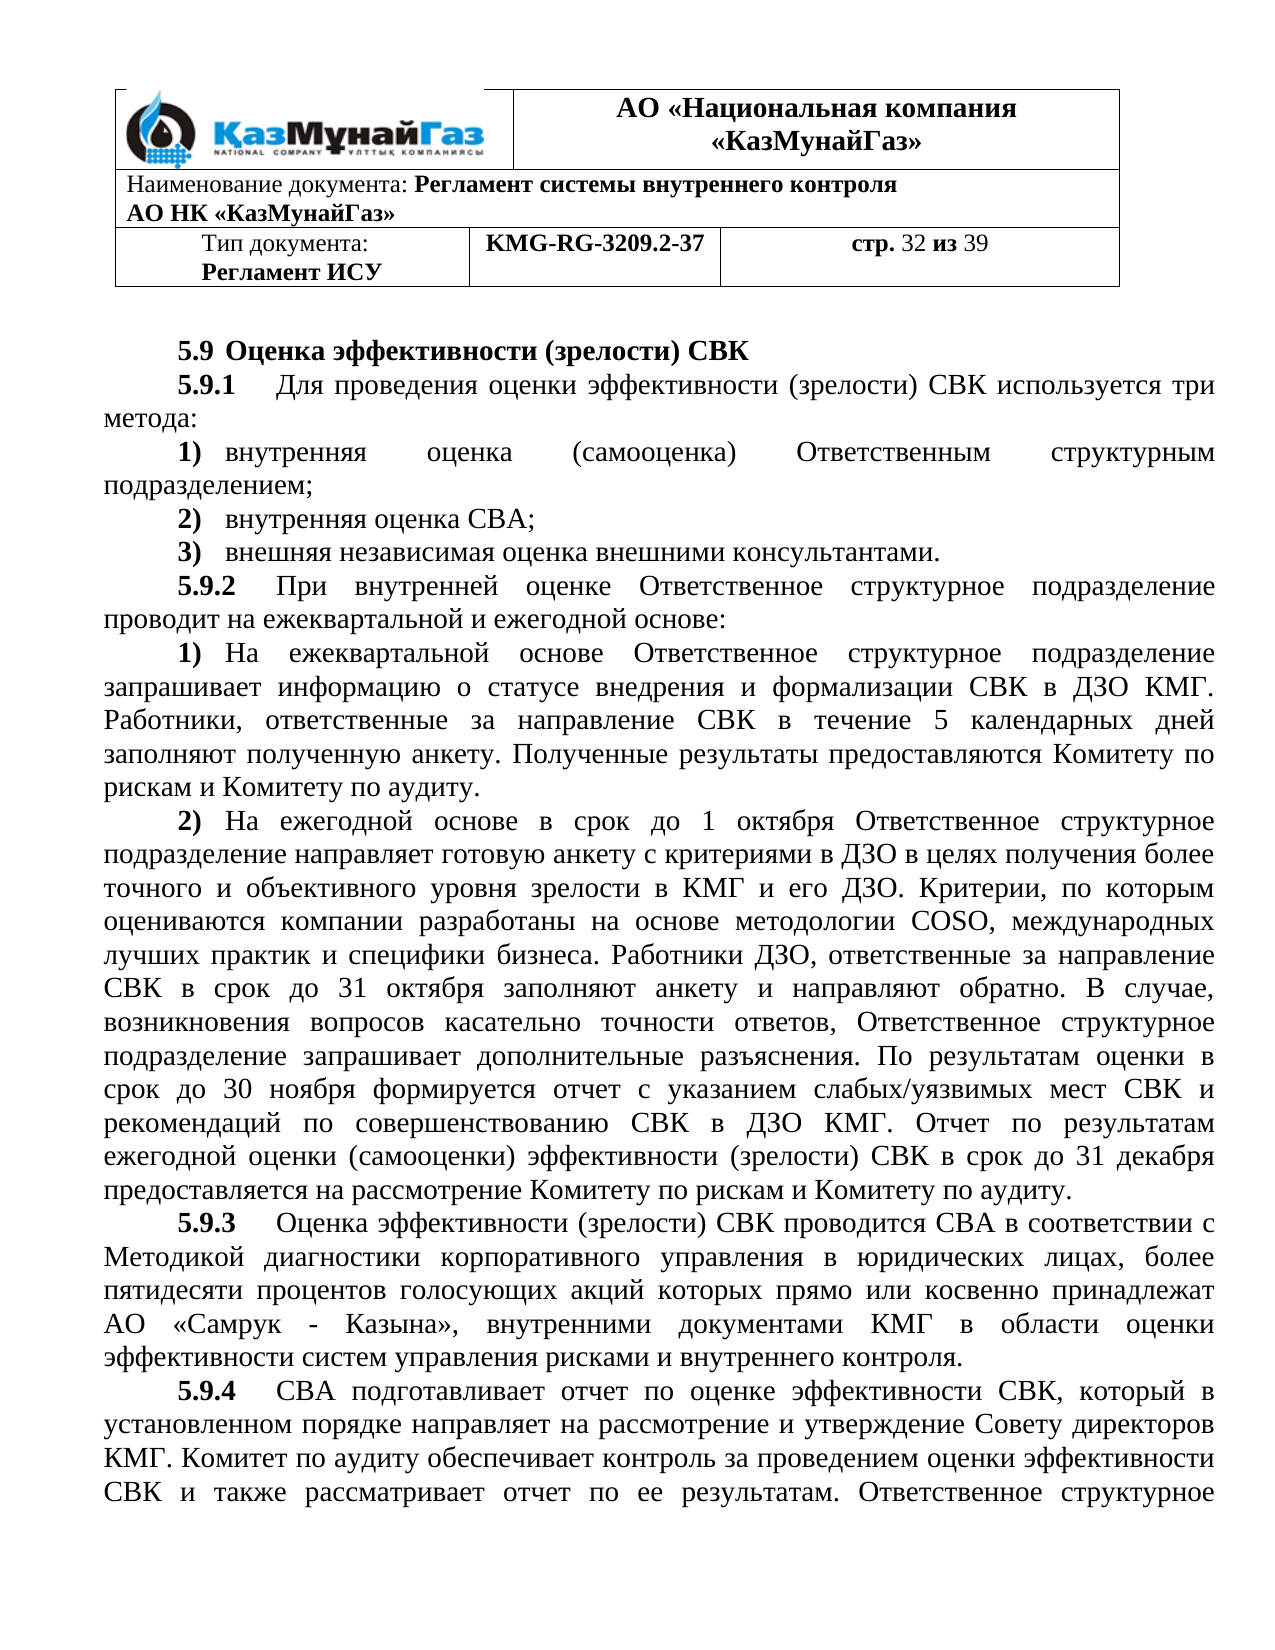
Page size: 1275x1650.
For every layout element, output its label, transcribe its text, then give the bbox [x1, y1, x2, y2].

subtitle внутренняя оценка СВА; [103, 501, 1216, 534]
picture [126, 89, 484, 169]
subtitle Для проведения оценки эффективности (зрелости) СВК используется три метода: [103, 367, 1216, 434]
subtitle внешняя независимая оценка внешними консультантами. [103, 534, 1216, 568]
subtitle Оценка эффективности (зрелости) СВК проводится СВА в соответствии с Методикой диагностики корпоративного управления в юридических лицах, более пятидесяти процентов голосующих акций которых прямо или косвенно принадлежат АО «Самрук - Казына», внутренними документами КМГ в области оценки эффективности систем управления рисками и внутреннего контроля. [103, 1205, 1216, 1373]
subtitle На ежегодной основе в срок до 1 октября Ответственное структурное подразделение направляет готовую анкету с критериями в ДЗО в целях получения более точного и объективного уровня зрелости в КМГ и его ДЗО. Критерии, по которым оцениваются компании разработаны на основе методологии COSO, международных лучших практик и специфики бизнеса. Работники ДЗО, ответственные за направление СВК в срок до 31 октября заполняют анкету и направляют обратно. В случае, возникновения вопросов касательно точности ответов, Ответственное структурное подразделение запрашивает дополнительные разъяснения. По результатам оценки в срок до 30 ноября формируется отчет с указанием слабых/уязвимых мест СВК и рекомендаций по совершенствованию СВК в ДЗО КМГ. Отчет по результатам ежегодной оценки (самооценки) эффективности (зрелости) СВК в срок до 31 декабря предоставляется на рассмотрение Комитету по рискам и Комитету по аудиту. [103, 803, 1216, 1205]
subtitle Оценка эффективности (зрелости) СВК [103, 333, 1216, 367]
subtitle На ежеквартальной основе Ответственное структурное подразделение запрашивает информацию о статусе внедрения и формализации СВК в ДЗО КМГ. Работники, ответственные за направление СВК в течение 5 календарных дней заполняют полученную анкету. Полученные результаты предоставляются Комитету по рискам и Комитету по аудиту. [103, 635, 1216, 803]
subtitle При внутренней оценке Ответственное структурное подразделение проводит на ежеквартальной и ежегодной основе: [103, 568, 1216, 635]
subtitle внутренняя оценка (самооценка) Ответственным структурным подразделением; [103, 434, 1216, 501]
